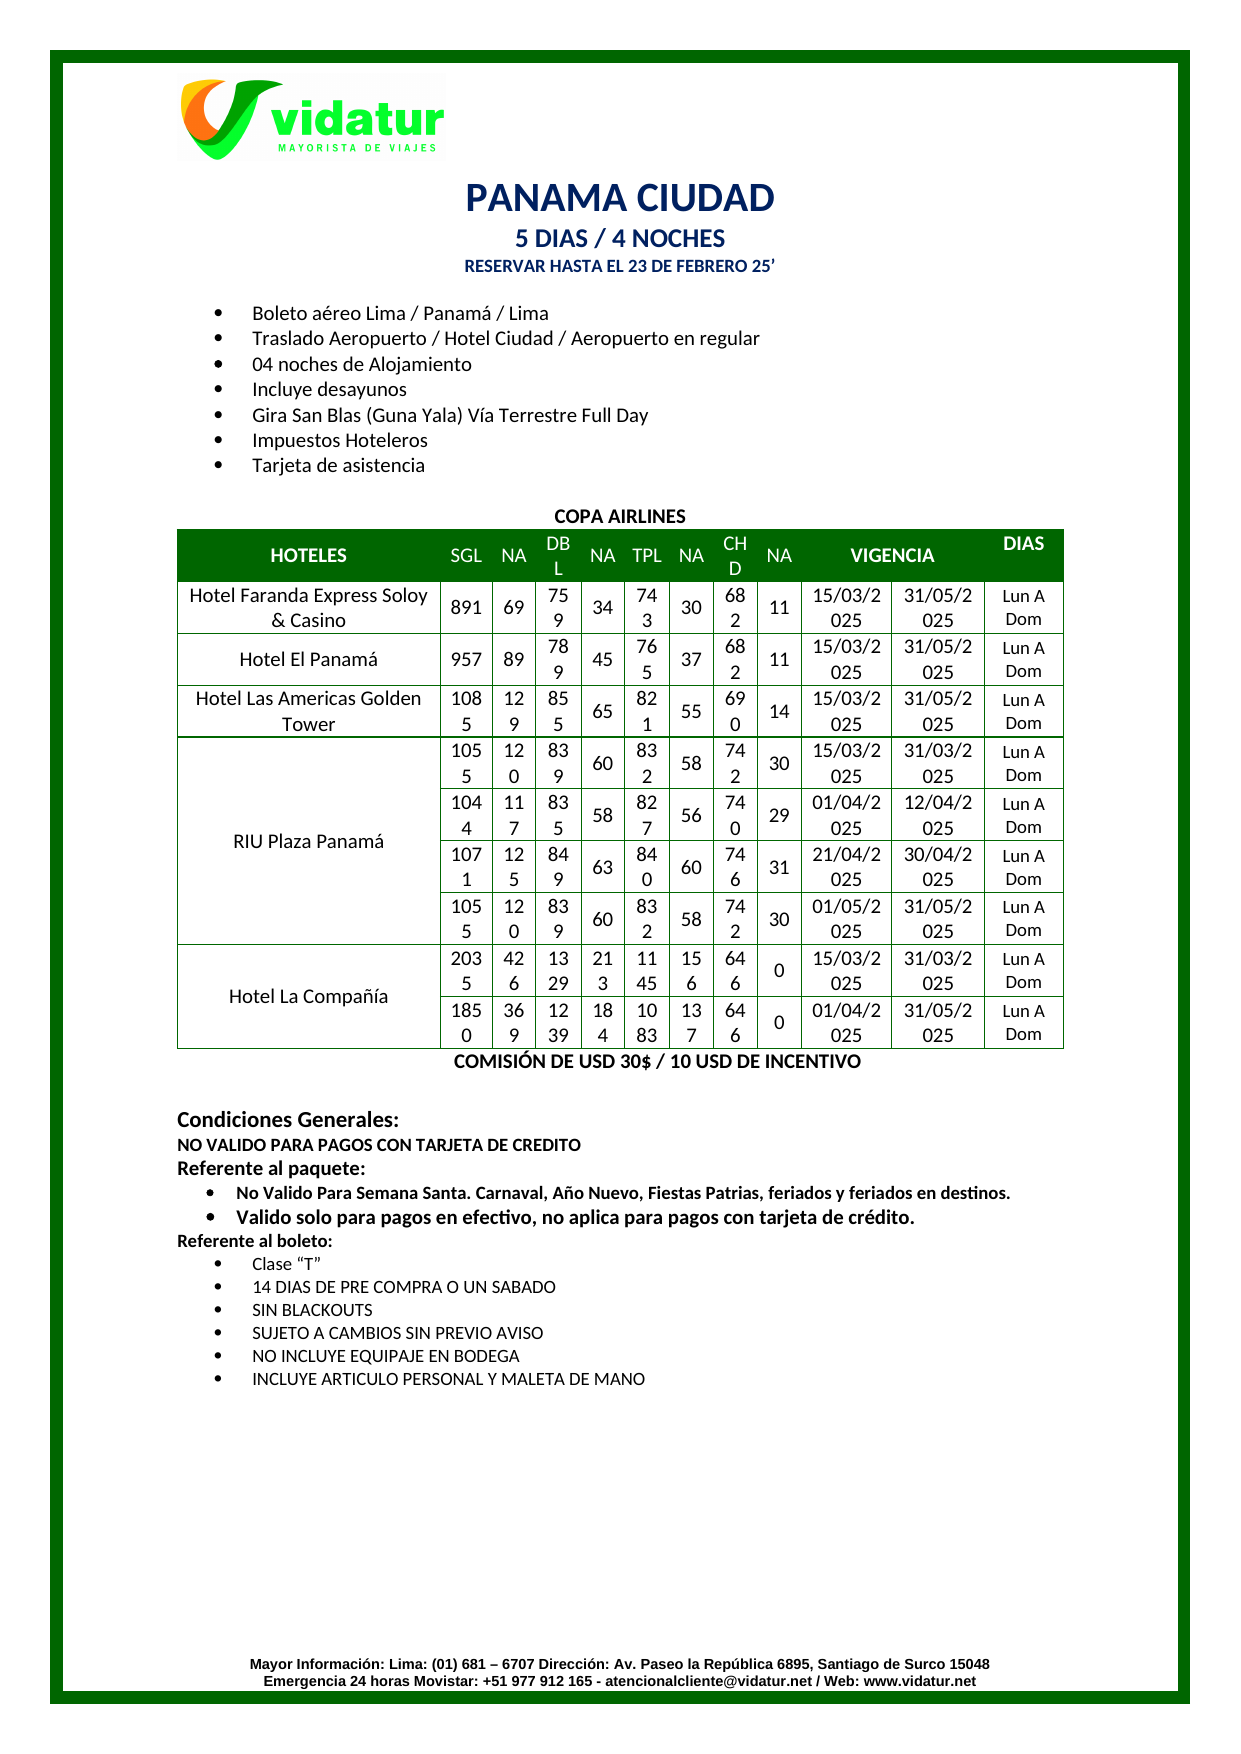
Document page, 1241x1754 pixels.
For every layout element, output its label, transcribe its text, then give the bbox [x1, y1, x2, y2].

table_cell 31/03/2025 [892, 945, 984, 996]
list Tarjeta de asistencia [214, 453, 1063, 478]
table_cell 58 [670, 893, 713, 944]
list No Valido Para Semana Santa. Carnaval, Año Nuevo, Fiestas Patrias, feriados y feriados en destinos. [207, 1181, 1063, 1204]
table_cell 30/04/2025 [892, 841, 984, 892]
table_cell 89 [493, 634, 535, 684]
table_cell Lun A Dom [985, 841, 1063, 892]
table_cell Hotel Faranda Express Soloy & Casino [178, 582, 440, 633]
table_cell 30 [670, 582, 713, 633]
table_cell 0 [758, 997, 801, 1048]
table_cell Lun A Dom [985, 634, 1063, 684]
table_cell 31/05/2025 [892, 582, 984, 633]
text Condiciones Generales: [177, 1105, 1063, 1133]
table_cell 29 [758, 789, 801, 840]
table_cell 1044 [441, 789, 492, 840]
table_cell 21/04/2025 [802, 841, 891, 892]
table_cell 55 [670, 686, 713, 736]
table_cell 1055 [441, 893, 492, 944]
table_cell 690 [714, 686, 757, 736]
table_header NA [493, 530, 535, 581]
table_cell 63 [582, 841, 624, 892]
table_cell 759 [536, 582, 581, 633]
table_header HOTELES [178, 530, 440, 581]
list SIN BLACKOUTS [214, 1298, 1063, 1321]
table_cell RIU Plaza Panamá [178, 738, 440, 944]
table_cell 137 [670, 997, 713, 1048]
table_cell Lun A Dom [985, 997, 1063, 1048]
table_cell 1085 [441, 686, 492, 736]
table_cell 30 [758, 893, 801, 944]
table_cell 740 [714, 789, 757, 840]
table_cell 15/03/2025 [802, 582, 891, 633]
list Clase “T” [214, 1252, 1063, 1275]
table_cell 0 [758, 945, 801, 996]
list Traslado Aeropuerto / Hotel Ciudad / Aeropuerto en regular [214, 326, 1063, 351]
table_header NA [670, 530, 713, 581]
table_cell 742 [714, 893, 757, 944]
table_cell 14 [758, 686, 801, 736]
table_cell 56 [670, 789, 713, 840]
table_cell 821 [625, 686, 669, 736]
table_cell 11 [758, 582, 801, 633]
list Incluye desayunos [214, 376, 1063, 402]
table_cell 213 [582, 945, 624, 996]
table_cell 369 [493, 997, 535, 1048]
table_cell 426 [493, 945, 535, 996]
table_header CHD [714, 530, 757, 581]
table_cell 120 [493, 893, 535, 944]
list NO INCLUYE EQUIPAJE EN BODEGA [214, 1344, 1063, 1367]
list 04 noches de Alojamiento [214, 351, 1063, 376]
table_cell 15/03/2025 [802, 738, 891, 788]
table_header NA [758, 530, 801, 581]
table_cell 646 [714, 997, 757, 1048]
text Referente al paquete: [177, 1156, 1063, 1181]
table_cell 746 [714, 841, 757, 892]
table_cell 1239 [536, 997, 581, 1048]
table_cell 60 [582, 738, 624, 788]
table_cell 682 [714, 582, 757, 633]
text COMISIÓN DE USD 30$ / 10 USD DE INCENTIVO [252, 1049, 1063, 1074]
table_cell 31/05/2025 [892, 997, 984, 1048]
table_cell 1055 [441, 738, 492, 788]
table_cell 15/03/2025 [802, 686, 891, 736]
table_cell 45 [582, 634, 624, 684]
table_cell 1850 [441, 997, 492, 1048]
table_cell 835 [536, 789, 581, 840]
table_cell 11 [758, 634, 801, 684]
table_cell 120 [493, 738, 535, 788]
list INCLUYE ARTICULO PERSONAL Y MALETA DE MANO [214, 1367, 1063, 1390]
table_cell 58 [582, 789, 624, 840]
table_cell 37 [670, 634, 713, 684]
table_header NA [582, 530, 624, 581]
table_cell 31/05/2025 [892, 634, 984, 684]
table_cell 789 [536, 634, 581, 684]
table_header TPL [625, 530, 669, 581]
list Impuestos Hoteleros [214, 427, 1063, 453]
table_cell 839 [536, 893, 581, 944]
table_cell 125 [493, 841, 535, 892]
table_cell Lun A Dom [985, 789, 1063, 840]
table_cell 682 [714, 634, 757, 684]
table_header SGL [441, 530, 492, 581]
table_cell 849 [536, 841, 581, 892]
table_header VIGENCIA [802, 530, 984, 581]
table_cell 1145 [625, 945, 669, 996]
list SUJETO A CAMBIOS SIN PREVIO AVISO [214, 1321, 1063, 1344]
table_cell Lun A Dom [985, 738, 1063, 788]
table_cell Lun A Dom [985, 893, 1063, 944]
text Referente al boleto: [177, 1229, 1063, 1252]
list Valido solo para pagos en efectivo, no aplica para pagos con tarjeta de crédito. [207, 1204, 1063, 1229]
text COPA AIRLINES [177, 503, 1063, 529]
table_cell 69 [493, 582, 535, 633]
table_cell 15/03/2025 [802, 945, 891, 996]
table_cell 184 [582, 997, 624, 1048]
table_cell 1329 [536, 945, 581, 996]
table_cell Lun A Dom [985, 945, 1063, 996]
table_cell 129 [493, 686, 535, 736]
list 14 DIAS DE PRE COMPRA O UN SABADO [214, 1275, 1063, 1298]
table_cell Lun A Dom [985, 686, 1063, 736]
table_cell 34 [582, 582, 624, 633]
table_cell 840 [625, 841, 669, 892]
table_cell 646 [714, 945, 757, 996]
table_cell 839 [536, 738, 581, 788]
picture [177, 73, 446, 161]
table_cell 15/03/2025 [802, 634, 891, 684]
table_cell 65 [582, 686, 624, 736]
table_cell 60 [670, 841, 713, 892]
table_cell Hotel Las Americas Golden Tower [178, 686, 440, 736]
table_cell 1083 [625, 997, 669, 1048]
table_cell 117 [493, 789, 535, 840]
table_cell 1071 [441, 841, 492, 892]
table_cell 12/04/2025 [892, 789, 984, 840]
table_cell 765 [625, 634, 669, 684]
table_cell 58 [670, 738, 713, 788]
table_cell 743 [625, 582, 669, 633]
table_cell Hotel El Panamá [178, 634, 440, 684]
table_header DIAS [985, 530, 1063, 581]
table_cell 827 [625, 789, 669, 840]
list Gira San Blas (Guna Yala) Vía Terrestre Full Day [214, 402, 1063, 427]
table_cell 30 [758, 738, 801, 788]
table_cell 855 [536, 686, 581, 736]
table_cell 832 [625, 893, 669, 944]
table_cell 01/04/2025 [802, 789, 891, 840]
table_cell 31 [758, 841, 801, 892]
table_cell 2035 [441, 945, 492, 996]
table_cell 742 [714, 738, 757, 788]
table_header DBL [536, 530, 581, 581]
text PANAMA CIUDAD [177, 171, 1063, 221]
text NO VALIDO PARA PAGOS CON TARJETA DE CREDITO [177, 1133, 1063, 1156]
table_cell 31/05/2025 [892, 893, 984, 944]
table_cell Hotel La Compañía [178, 945, 440, 1048]
table_cell 60 [582, 893, 624, 944]
table_cell 01/05/2025 [802, 893, 891, 944]
table_cell 832 [625, 738, 669, 788]
table_cell 891 [441, 582, 492, 633]
text 5 DIAS / 4 NOCHES [177, 221, 1063, 254]
table_cell Lun A Dom [985, 582, 1063, 633]
list Boleto aéreo Lima / Panamá / Lima [214, 300, 1063, 326]
table_cell 01/04/2025 [802, 997, 891, 1048]
text RESERVAR HASTA EL 23 DE FEBRERO 25’ [177, 254, 1063, 277]
table_cell 156 [670, 945, 713, 996]
table_cell 957 [441, 634, 492, 684]
table_cell 31/05/2025 [892, 686, 984, 736]
table_cell 31/03/2025 [892, 738, 984, 788]
